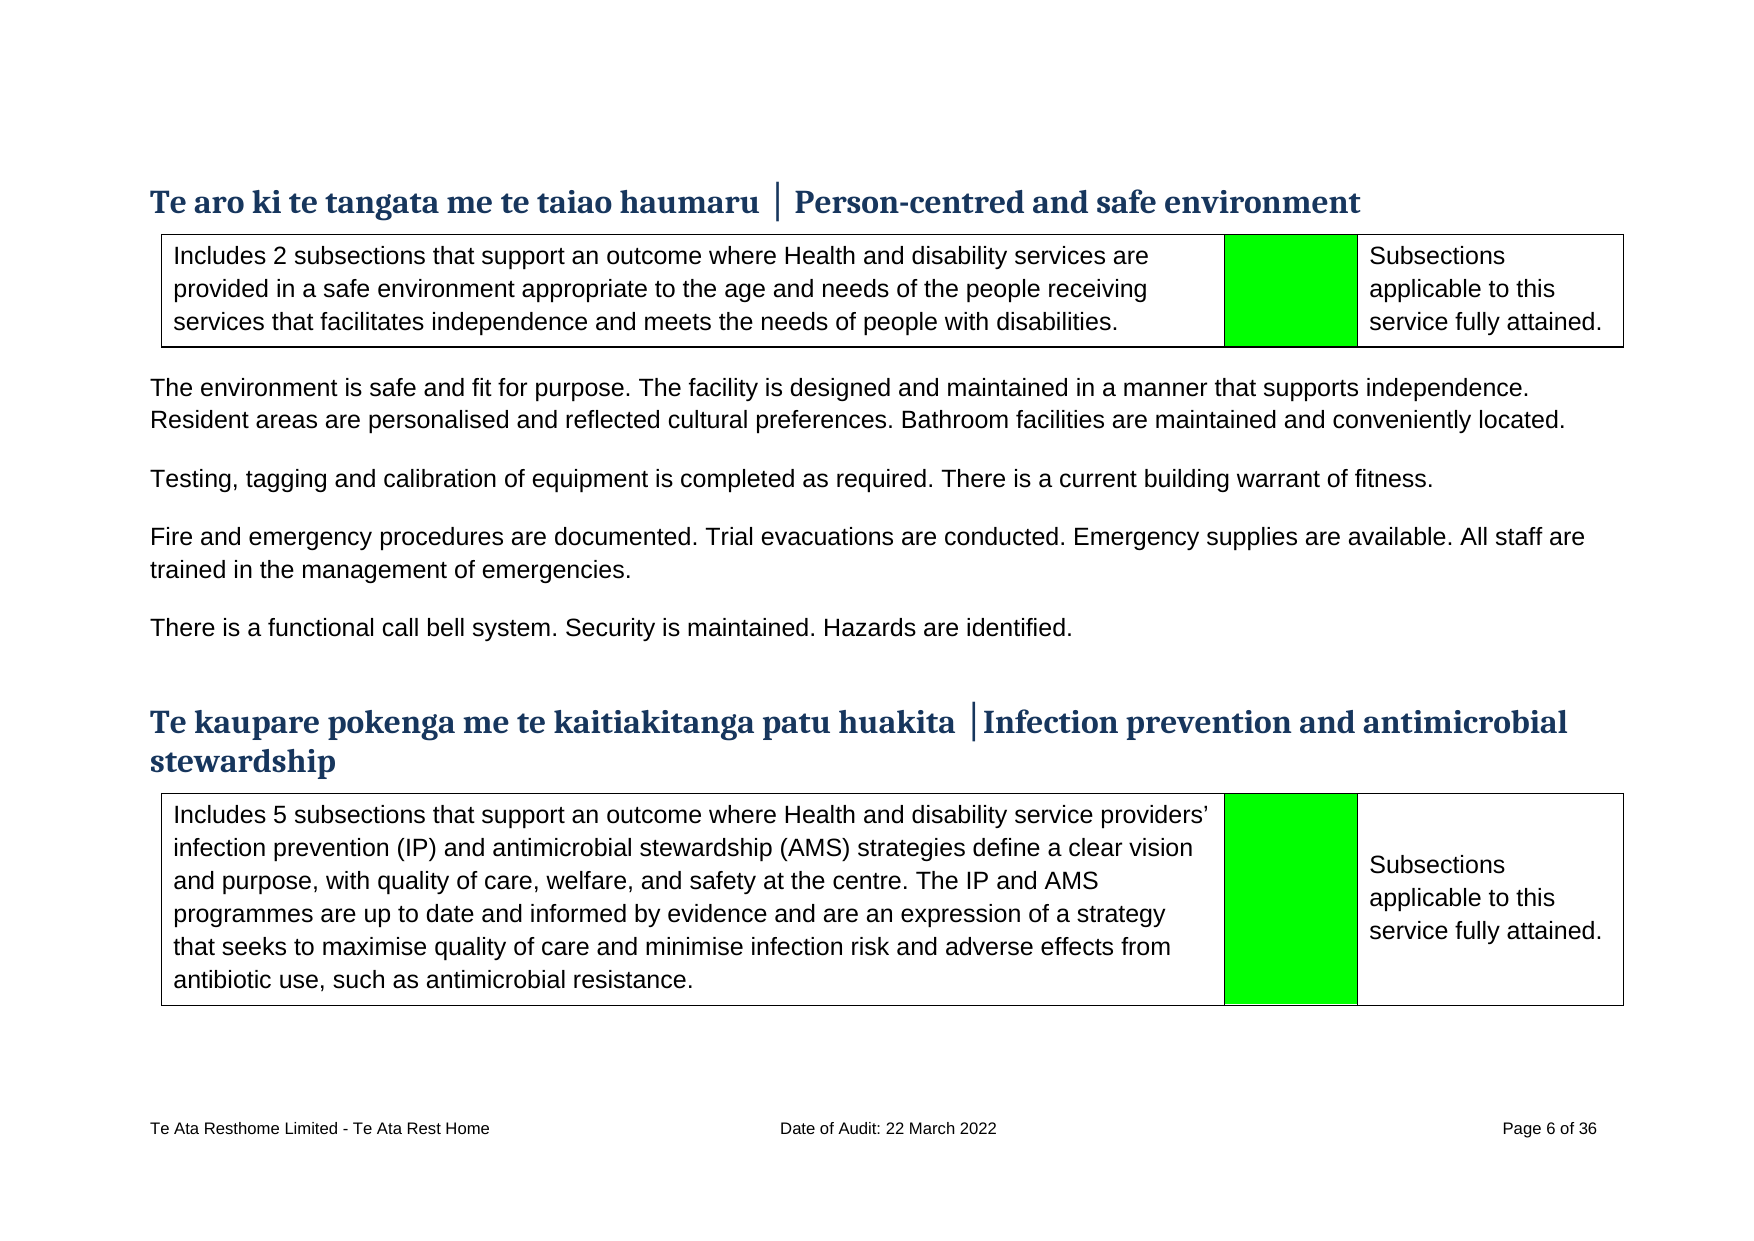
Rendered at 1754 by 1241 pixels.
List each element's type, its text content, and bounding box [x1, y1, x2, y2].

table_header Includes 2 subsections that support an outcome where Health and disability services are provided in a safe environment appropriate to the age and needs of the people receiving services that facilitates independence and meets the needs of people with disabilities. [162, 235, 1224, 346]
table_header Subsections applicable to this service fully attained. [1358, 794, 1623, 1004]
text Fire and emergency procedures are documented. Trial evacuations are conducted. Emergency supplies are available. All staff are trained in the management of emergencies. [150, 522, 1604, 583]
text Testing, tagging and calibration of equipment is completed as required. There is a current building warrant of fitness. [150, 463, 1604, 492]
subtitle Te aro ki te tangata me te taiao haumaru │ Person-centred and safe environment [150, 183, 776, 221]
table_header Subsections applicable to this service fully attained. [1358, 235, 1623, 346]
subtitle Te aro ki te tangata me te taiao haumaru │ Person-centred and safe environment [778, 183, 1604, 221]
table_header [1225, 794, 1357, 1004]
subtitle Te kaupare pokenga me te kaitiakitanga patu huakita │Infection prevention and antimicrobial stewardship [150, 704, 1604, 780]
text The environment is safe and fit for purpose. The facility is designed and maintained in a manner that supports independence. Resident areas are personalised and reflected cultural preferences. Bathroom facilities are maintained and conveniently located. [150, 372, 1604, 434]
table_header [1225, 235, 1357, 346]
table_header Includes 5 subsections that support an outcome where Health and disability service providers’ infection prevention (IP) and antimicrobial stewardship (AMS) strategies define a clear vision and purpose, with quality of care, welfare, and safety at the centre. The IP and AMS programmes are up to date and informed by evidence and are an expression of a strategy that seeks to maximise quality of care and minimise infection risk and adverse effects from antibiotic use, such as antimicrobial resistance. [162, 794, 1224, 1004]
text There is a functional call bell system. Security is maintained. Hazards are identified. [150, 613, 1604, 641]
